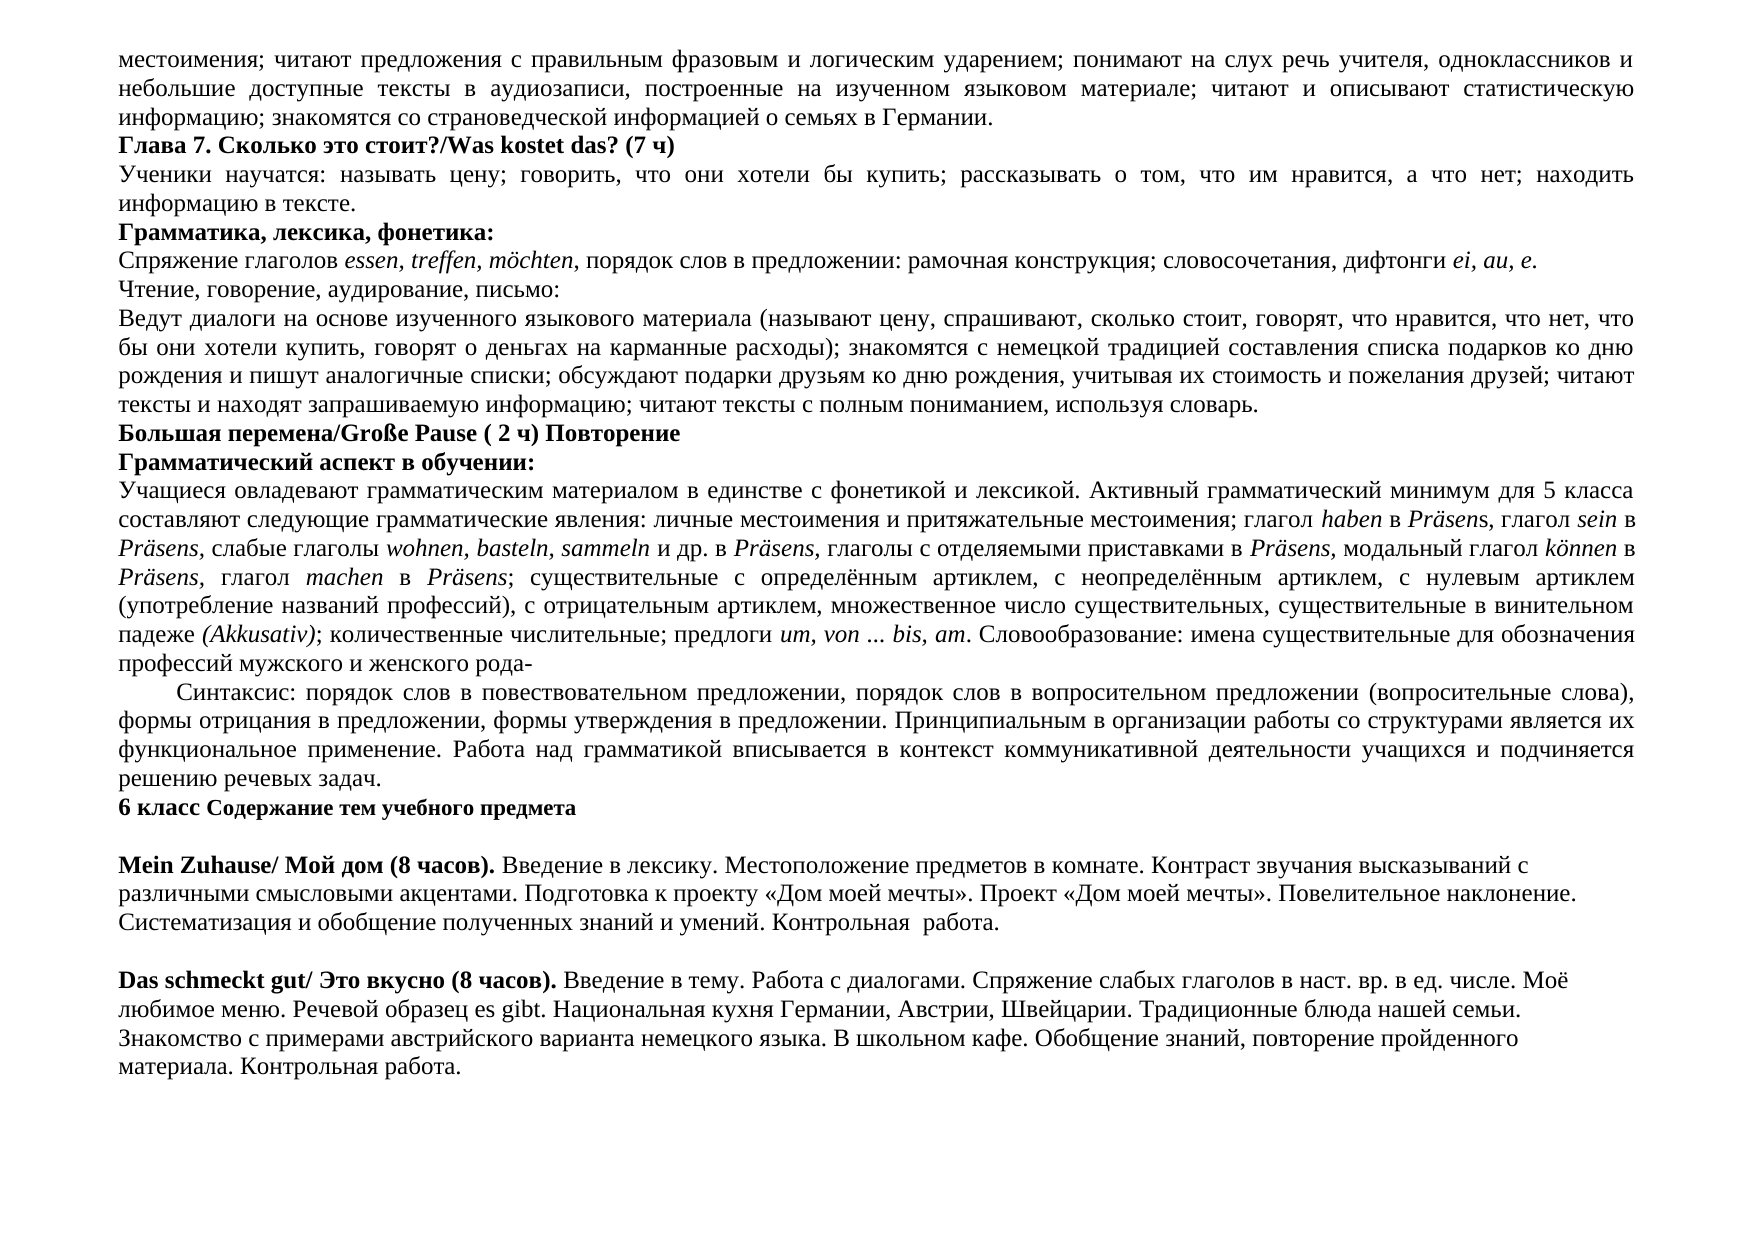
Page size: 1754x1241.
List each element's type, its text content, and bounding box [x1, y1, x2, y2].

text 6 класс Содержание тем учебного предмета [118, 792, 1636, 821]
text Синтаксис: порядок слов в повествовательном предложении, порядок слов в вопросительном предложении (вопросительные слова), формы отрицания в предложении, формы утверждения в предложении. Принципиальным в организации работы со структурами является их функциональное применение. Работа над грамматикой вписывается в контекст коммуникативной деятельности учащихся и подчиняется решению речевых задач. [118, 677, 1636, 792]
text Глава 7. Сколько это стоит?/Was kostet das? (7 ч) [118, 131, 1636, 159]
text Mein Zuhause/ Мой дом (8 часов). Введение в лексику. Местоположение предметов в комнате. Контраст звучания высказываний с различными смысловыми акцентами. Подготовка к проекту «Дом моей мечты». Проект «Дом моей мечты». Повелительное наклонение. Систематизация и обобщение полученных знаний и умений. Контрольная работа. [118, 850, 1636, 936]
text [118, 44, 1636, 131]
text Ученики научатся: называть цену; говорить, что они хотели бы купить; рассказывать о том, что им нравится, а что нет; находить информацию в тексте. [118, 159, 1636, 217]
text Das schmeckt gut/ Это вкусно (8 часов). Введение в тему. Работа с диалогами. Спряжение слабых глаголов в наст. вр. в ед. числе. Моё любимое меню. Речевой образец es gibt. Национальная кухня Германии, Австрии, Швейцарии. Традиционные блюда нашей семьи. Знакомство с примерами австрийского варианта немецкого языка. В школьном кафе. Обобщение знаний, повторение пройденного материала. Контрольная работа. [118, 965, 1636, 1080]
text Грамматика, лексика, фонетика: [118, 217, 1636, 246]
text Большая перемена/Große Pause ( 2 ч) Повторение [118, 418, 1636, 447]
text Чтение, говорение, аудирование, письмо: [118, 274, 1636, 303]
text Ведут диалоги на основе изученного языкового материала (называют цену, спрашивают, сколько стоит, говорят, что нравится, что нет, что бы они хотели купить, говорят о деньгах на карманные расходы); знакомятся с немецкой традицией составления списка подарков ко дню рождения и пишут аналогичные списки; обсуждают подарки друзьям ко дню рождения, учитывая их стоимость и пожелания друзей; читают тексты и находят запрашиваемую информацию; читают тексты с полным пониманием, используя словарь. [118, 303, 1636, 418]
text Грамматический аспект в обучении: [118, 447, 1636, 476]
text Учащиеся овладевают грамматическим материалом в единстве с фонетикой и лексикой. Активный грамматический минимум для 5 класса составляют следующие грамматические явления: личные местоимения и притяжательные местоимения; глагол haben в Präsens, глагол sein в Präsens, слабые глаголы wohnen, basteln, sammeln и др. в Präsens, глаголы с отделяемыми приставками в Präsens, модальный глагол können в Präsens, глагол machen в Präsens; существительные с определённым артиклем, с неопределённым артиклем, с нулевым артиклем (употребление названий профессий), с отрицательным артиклем, множественное число существительных, существительные в винительном падеже (Akkusativ); количественные числительные; предлоги um, von ... bis, am. Словообразование: имена существительные для обозначения профессий мужского и женского рода- [118, 476, 1636, 677]
text Спряжение глаголов essen, treffen, möchten, порядок слов в предложении: рамочная конструкция; словосочетания, дифтонги ei, au, e. [118, 246, 1636, 274]
